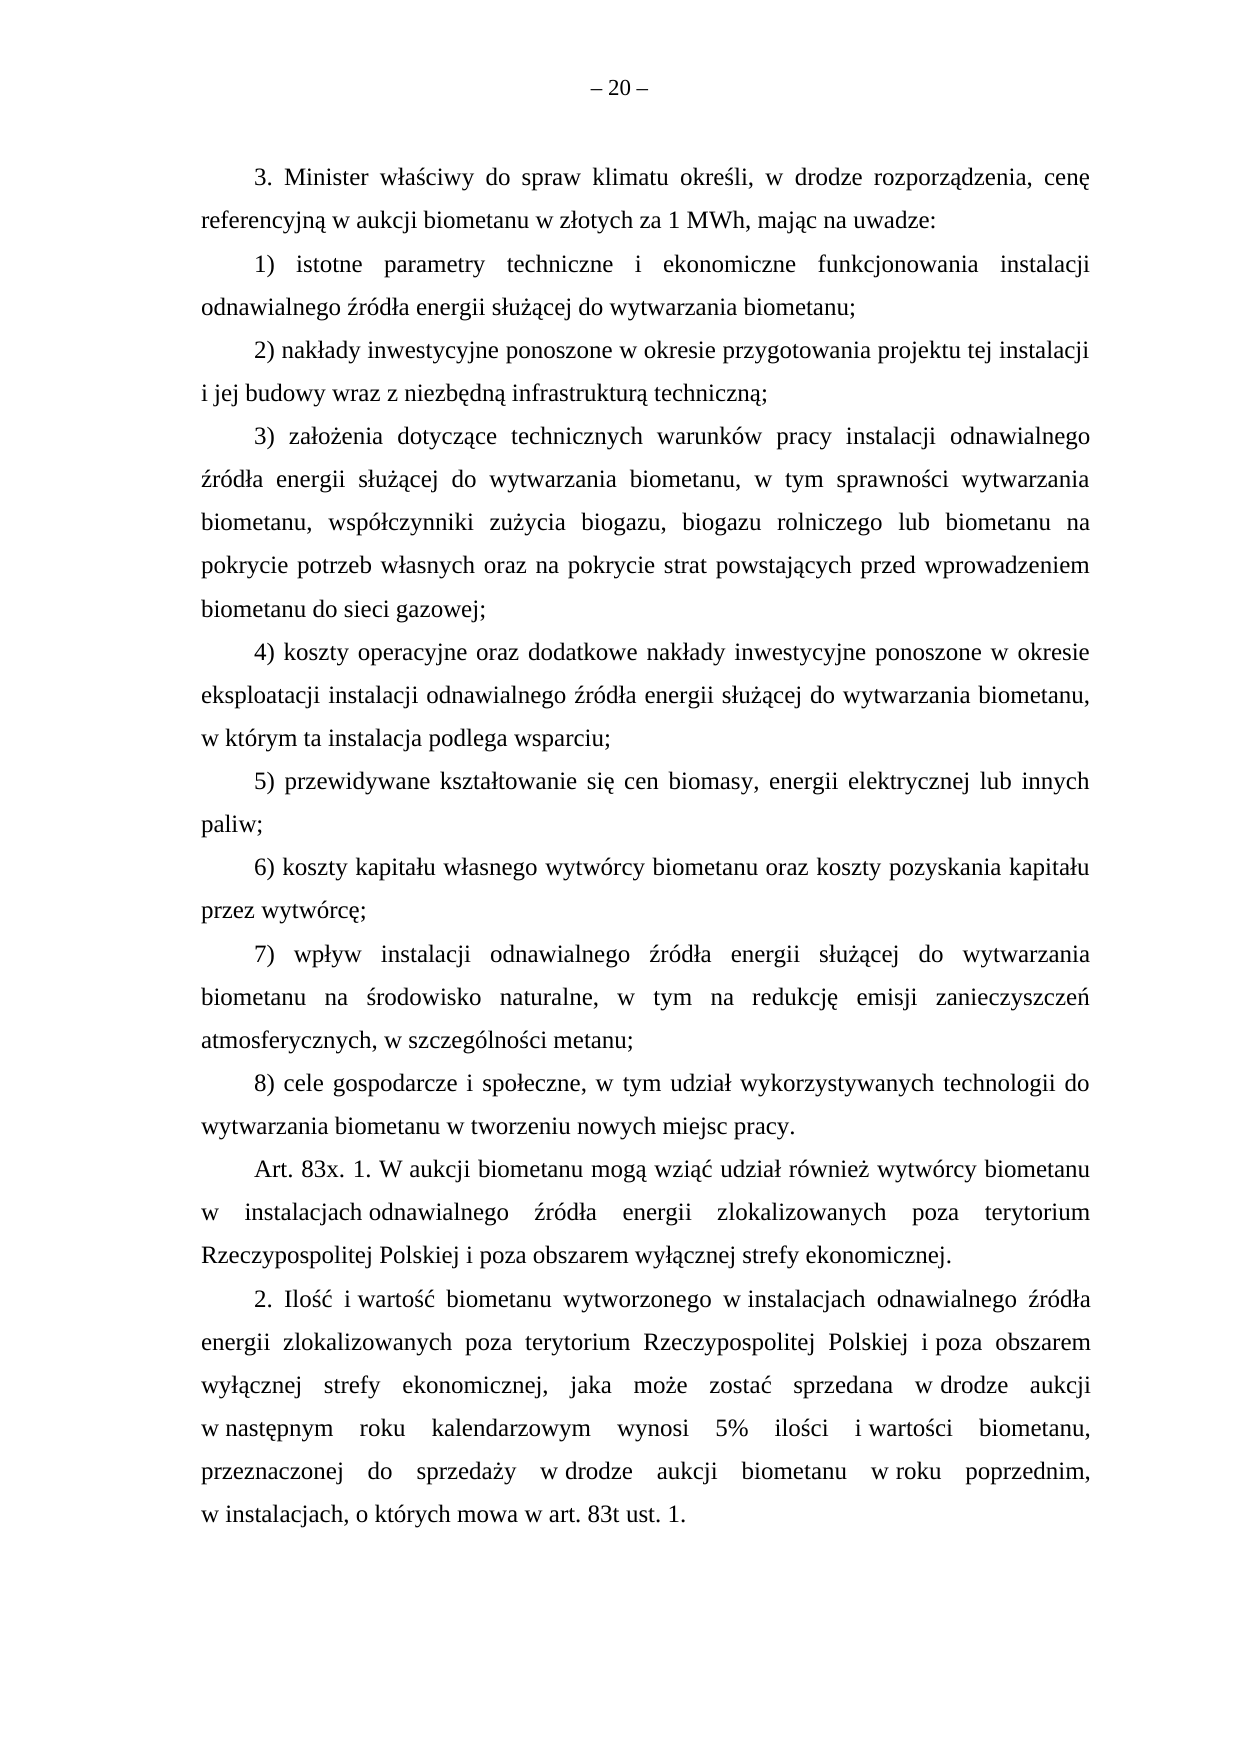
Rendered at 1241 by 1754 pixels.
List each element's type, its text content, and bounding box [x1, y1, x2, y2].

text 1) istotne parametry techniczne i ekonomiczne funkcjonowania instalacji odnawialnego źródła energii służącej do wytwarzania biometanu; [201, 249, 1091, 321]
text 6) koszty kapitału własnego wytwórcy biometanu oraz koszty pozyskania kapitału przez wytwórcę; [201, 852, 1091, 924]
text 8) cele gospodarcze i społeczne, w tym udział wykorzystywanych technologii do wytwarzania biometanu w tworzeniu nowych miejsc pracy. [201, 1068, 1091, 1140]
text 4) koszty operacyjne oraz dodatkowe nakłady inwestycyjne ponoszone w okresie eksploatacji instalacji odnawialnego źródła energii służącej do wytwarzania biometanu, w którym ta instalacja podlega wsparciu; [201, 637, 1091, 752]
text 2) nakłady inwestycyjne ponoszone w okresie przygotowania projektu tej instalacji i jej budowy wraz z niezbędną infrastrukturą techniczną; [201, 335, 1091, 407]
text 7) wpływ instalacji odnawialnego źródła energii służącej do wytwarzania biometanu na środowisko naturalne, w tym na redukcję emisji zanieczyszczeń atmosferycznych, w szczególności metanu; [201, 939, 1091, 1054]
text 3) założenia dotyczące technicznych warunków pracy instalacji odnawialnego źródła energii służącej do wytwarzania biometanu, w tym sprawności wytwarzania biometanu, współczynniki zużycia biogazu, biogazu rolniczego lub biometanu na pokrycie potrzeb własnych oraz na pokrycie strat powstających przed wprowadzeniem biometanu do sieci gazowej; [201, 421, 1091, 622]
text 3. Minister właściwy do spraw klimatu określi, w drodze rozporządzenia, cenę referencyjną w aukcji biometanu w złotych za 1 MWh, mając na uwadze: [201, 162, 1091, 234]
text Art. 83x. 1. W aukcji biometanu mogą wziąć udział również wytwórcy biometanu w instalacjach odnawialnego źródła energii zlokalizowanych poza terytorium Rzeczypospolitej Polskiej i poza obszarem wyłącznej strefy ekonomicznej. [201, 1154, 1091, 1269]
text 5) przewidywane kształtowanie się cen biomasy, energii elektrycznej lub innych paliw; [201, 766, 1091, 838]
text 2. Ilość i wartość biometanu wytworzonego w instalacjach odnawialnego źródła energii zlokalizowanych poza terytorium Rzeczypospolitej Polskiej i poza obszarem wyłącznej strefy ekonomicznej, jaka może zostać sprzedana w drodze aukcji w następnym roku kalendarzowym wynosi 5% ilości i wartości biometanu, przeznaczonej do sprzedaży w drodze aukcji biometanu w roku poprzednim, w instalacjach, o których mowa w art. 83t ust. 1. [201, 1284, 1091, 1528]
